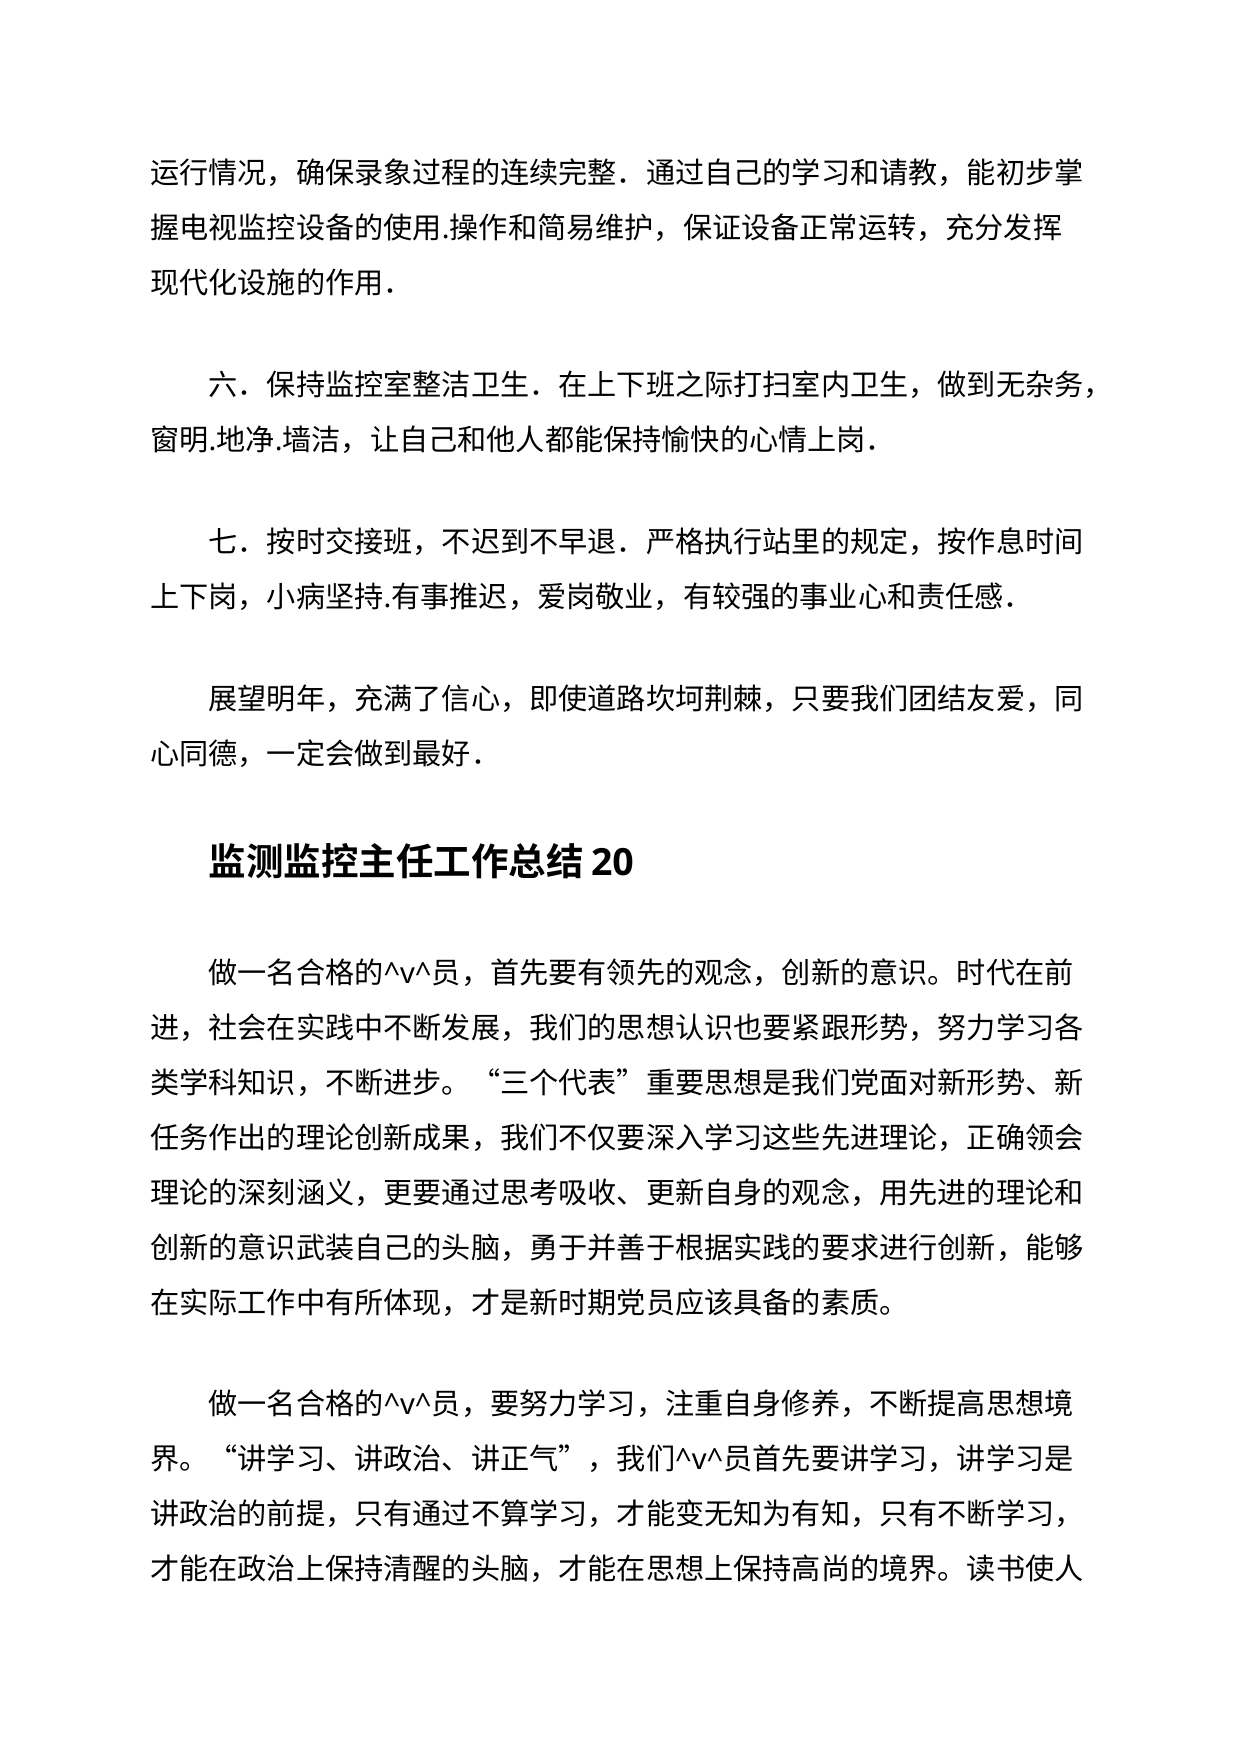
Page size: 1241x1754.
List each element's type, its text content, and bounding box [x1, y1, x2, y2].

text 七．按时交接班，不迟到不早退．严格执行站里的规定，按作息时间上下岗，小病坚持.有事推迟，爱岗敬业，有较强的事业心和责任感． [150, 518, 1090, 616]
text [150, 1381, 1090, 1588]
text 六．保持监控室整洁卫生．在上下班之际打扫室内卫生，做到无杂务，窗明.地净.墙洁，让自己和他人都能保持愉快的心情上岗． [150, 362, 1090, 459]
text 做一名合格的^v^员，首先要有领先的观念，创新的意识。时代在前进，社会在实践中不断发展，我们的思想认识也要紧跟形势，努力学习各类学科知识，不断进步。“三个代表”重要思想是我们党面对新形势、新任务作出的理论创新成果，我们不仅要深入学习这些先进理论，正确领会理论的深刻涵义，更要通过思考吸收、更新自身的观念，用先进的理论和创新的意识武装自己的头脑，勇于并善于根据实践的要求进行创新，能够在实际工作中有所体现，才是新时期党员应该具备的素质。 [150, 950, 1090, 1321]
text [150, 150, 1090, 302]
text 展望明年，充满了信心，即使道路坎坷荆棘，只要我们团结友爱，同心同德，一定会做到最好． [150, 675, 1090, 773]
text 监测监控主任工作总结20 [150, 832, 1090, 887]
